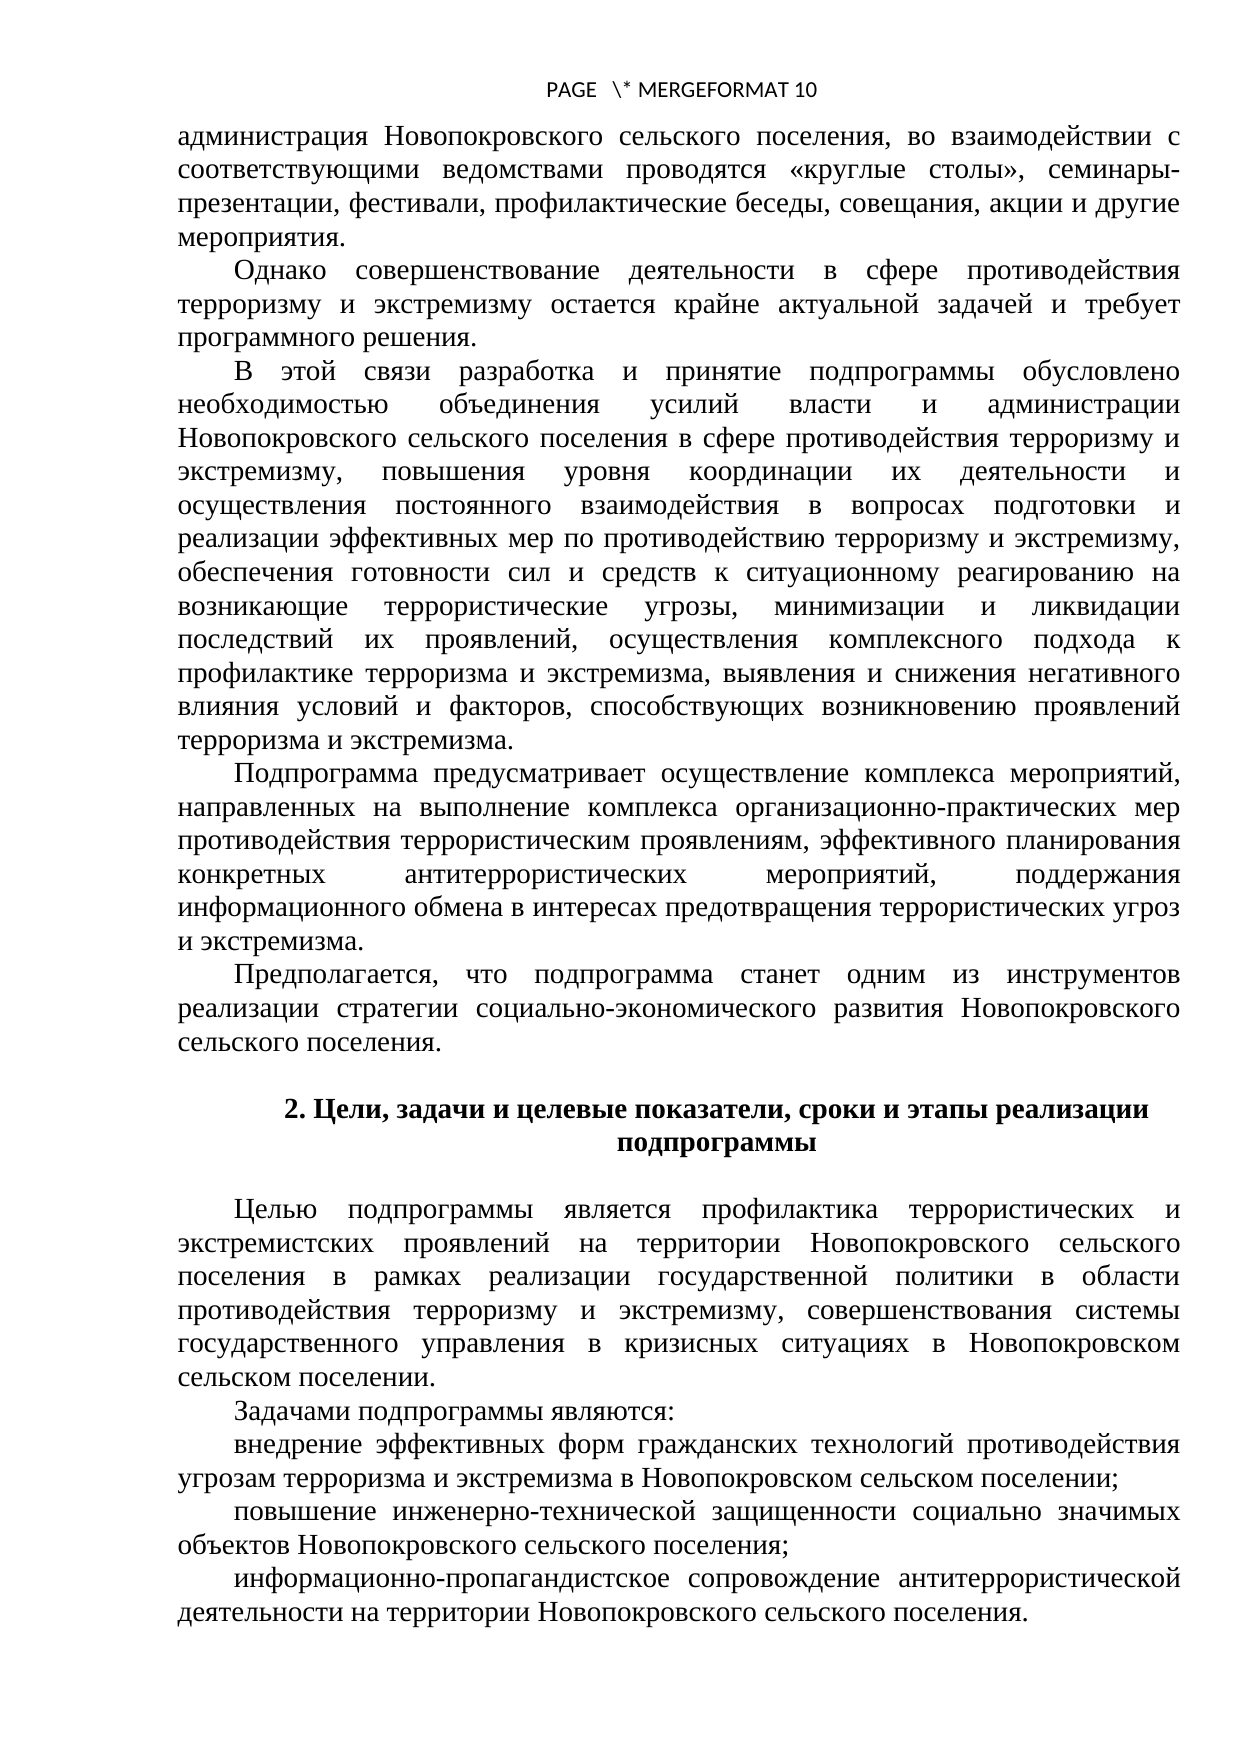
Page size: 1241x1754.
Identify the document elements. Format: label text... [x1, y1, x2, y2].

text Однако совершенствование деятельности в сфере противодействия терроризму и экстремизму остается крайне актуальной задачей и требует программного решения. [177, 252, 1181, 353]
text 2. Цели, задачи и целевые показатели, сроки и этапы реализации [177, 1091, 1181, 1124]
text В этой связи разработка и принятие подпрограммы обусловлено необходимостью объединения усилий власти и администрации Новопокровского сельского поселения в сфере противодействия терроризму и экстремизму, повышения уровня координации их деятельности и осуществления постоянного взаимодействия в вопросах подготовки и реализации эффективных мер по противодействию терроризму и экстремизму, обеспечения готовности сил и средств к ситуационному реагированию на возникающие террористические угрозы, минимизации и ликвидации последствий их проявлений, осуществления комплексного подхода к профилактике терроризма и экстремизма, выявления и снижения негативного влияния условий и факторов, способствующих возникновению проявлений терроризма и экстремизма. [177, 353, 1181, 755]
text Предполагается, что подпрограмма станет одним из инструментов реализации стратегии социально-экономического развития Новопокровского сельского поселения. [177, 957, 1181, 1057]
text подпрограммы [177, 1124, 1181, 1158]
text Задачами подпрограммы являются: [177, 1393, 1181, 1426]
text внедрение эффективных форм гражданских технологий противодействия угрозам терроризма и экстремизма в Новопокровском сельском поселении; [177, 1426, 1181, 1493]
text Подпрограмма предусматривает осуществление комплекса мероприятий, направленных на выполнение комплекса организационно-практических мер противодействия террористическим проявлениям, эффективного планирования конкретных антитеррористических мероприятий, поддержания информационного обмена в интересах предотвращения террористических угроз и экстремизма. [177, 755, 1181, 957]
text информационно-пропагандистское сопровождение антитеррористической деятельности на территории Новопокровского сельского поселения. [177, 1560, 1181, 1627]
text Целью подпрограммы является профилактика террористических и экстремистских проявлений на территории Новопокровского сельского поселения в рамках реализации государственной политики в области противодействия терроризму и экстремизму, совершенствования системы государственного управления в кризисных ситуациях в Новопокровском сельском поселении. [177, 1191, 1181, 1393]
text повышение инженерно-технической защищенности социально значимых объектов Новопокровского сельского поселения; [177, 1493, 1181, 1560]
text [177, 118, 1181, 252]
